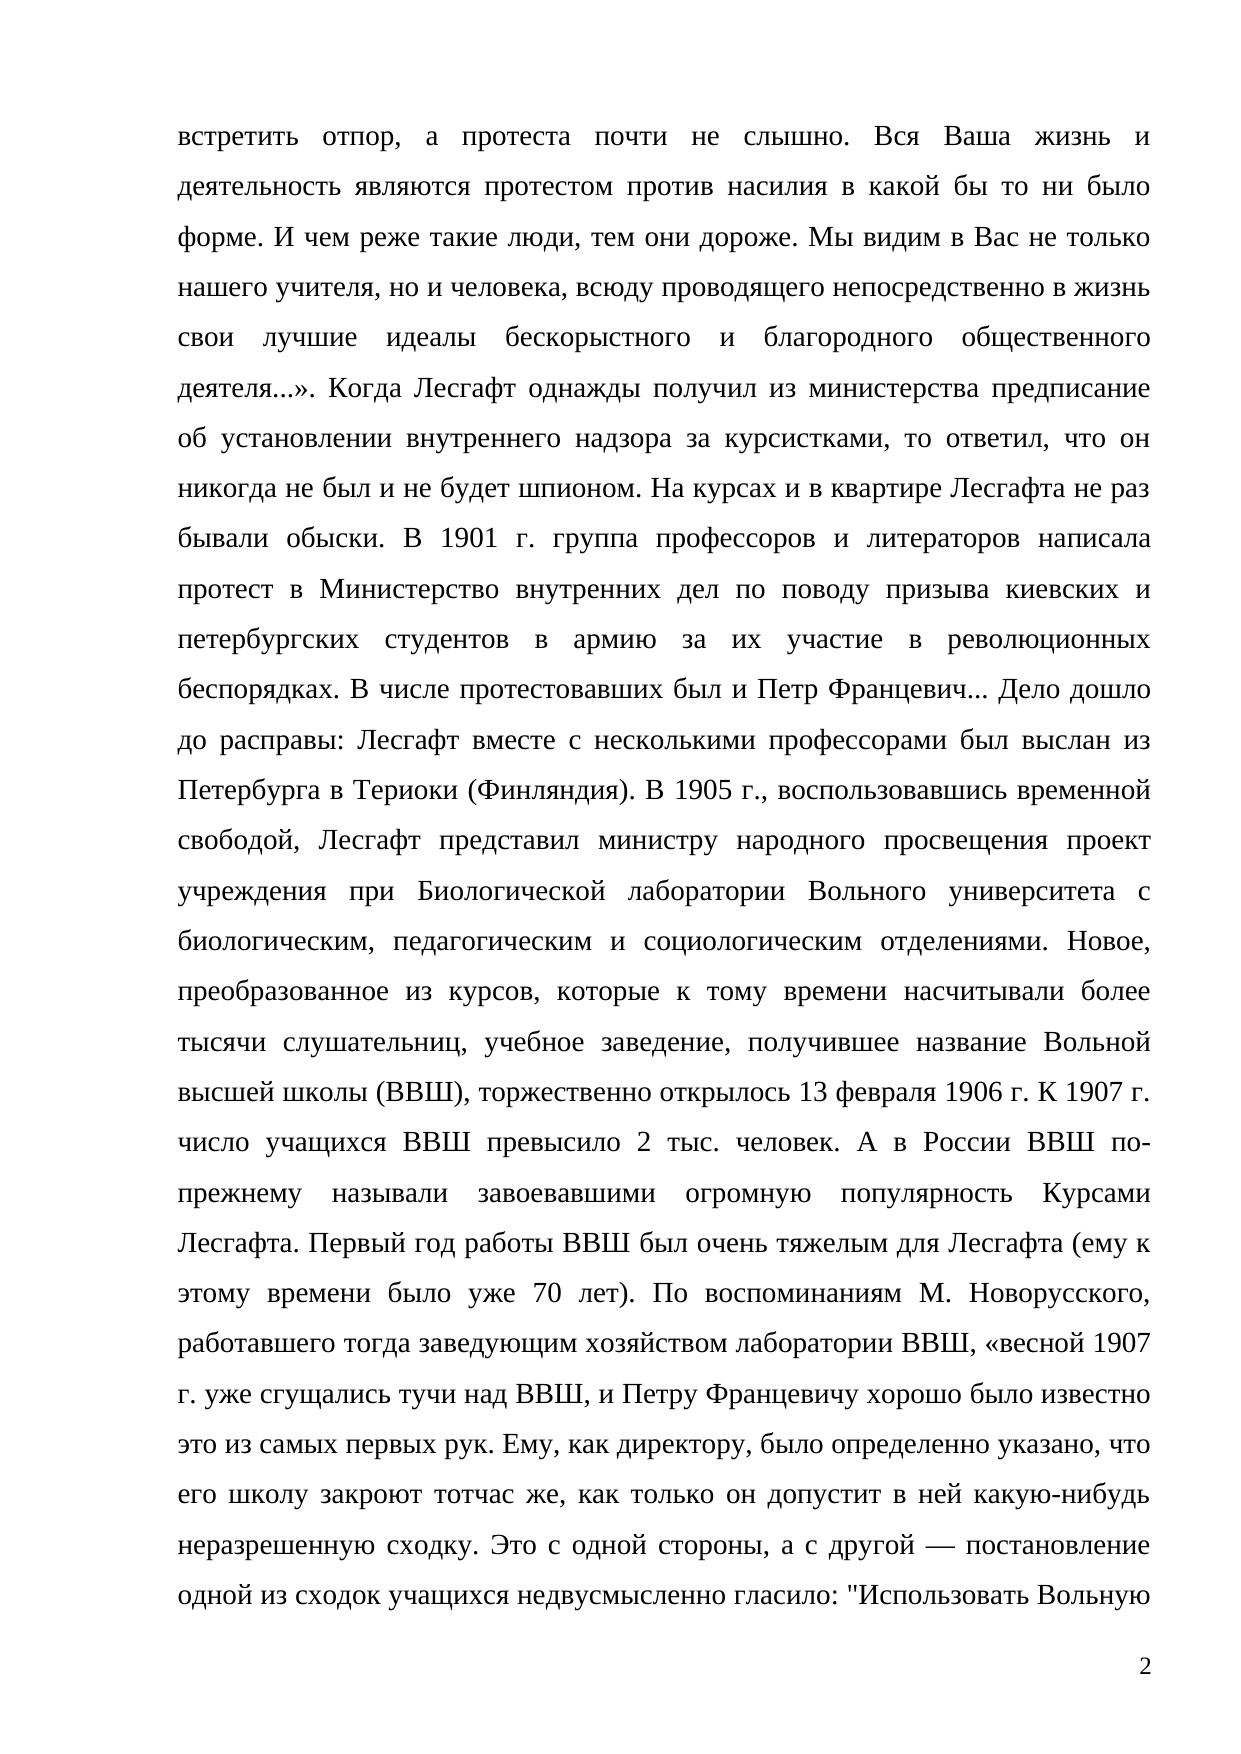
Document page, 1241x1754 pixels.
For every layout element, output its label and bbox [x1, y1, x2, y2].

text [177, 118, 1152, 1611]
